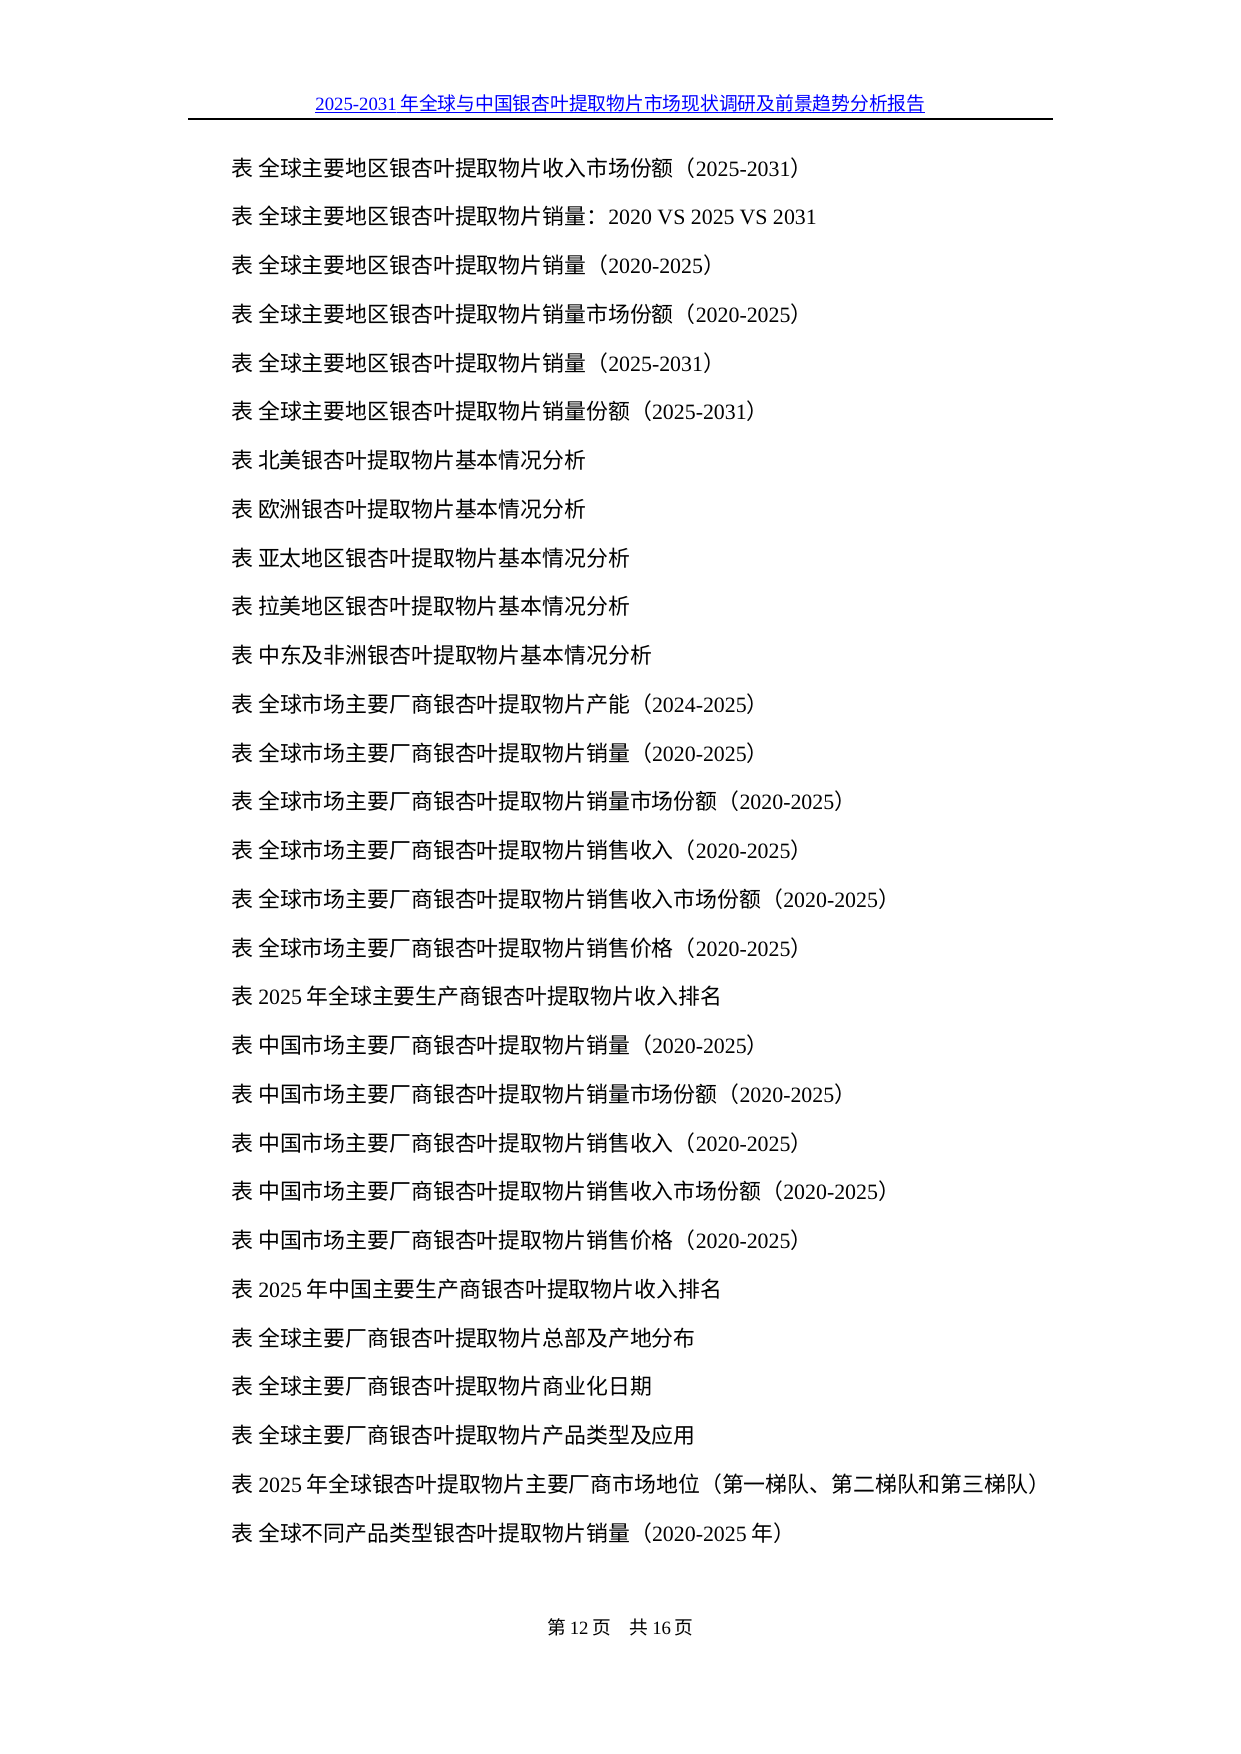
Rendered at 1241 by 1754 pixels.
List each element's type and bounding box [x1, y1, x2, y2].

text [187, 150, 1053, 1548]
